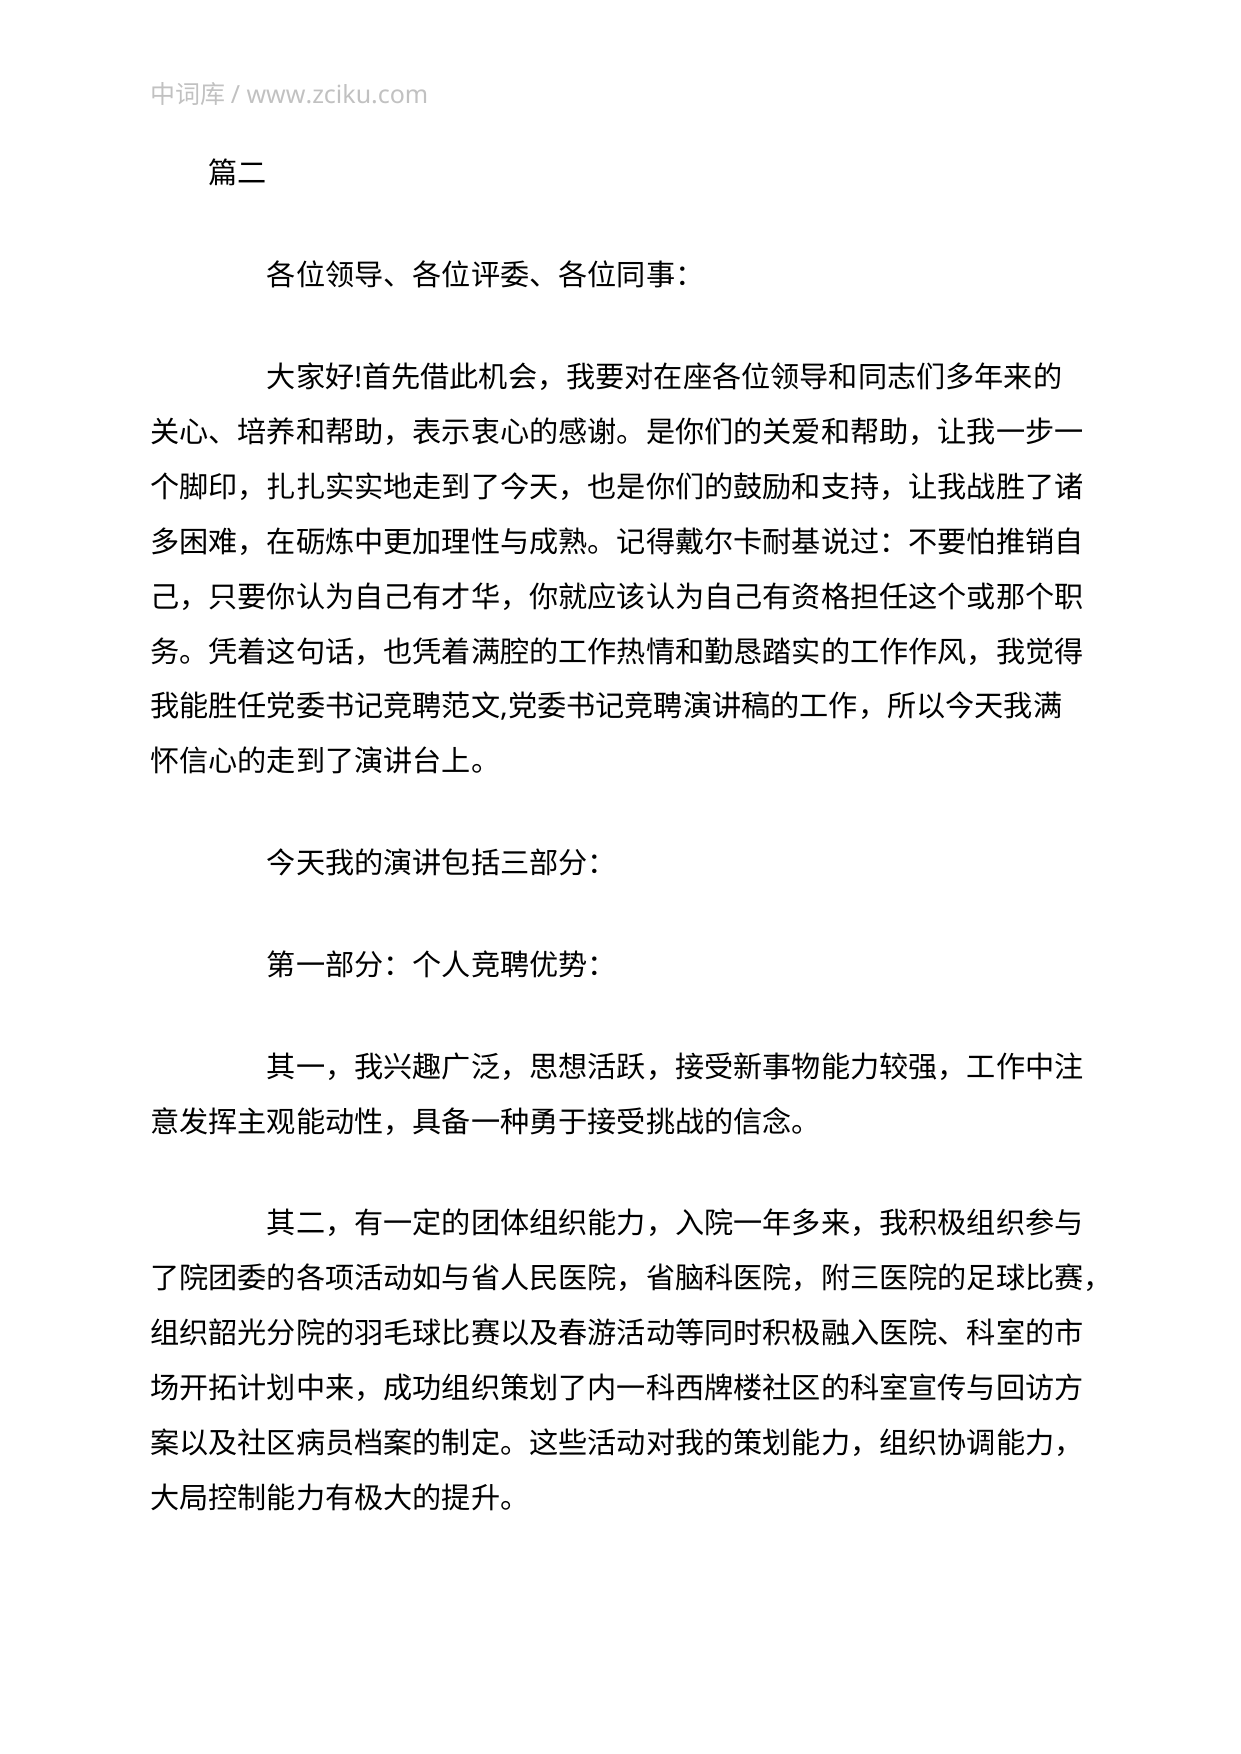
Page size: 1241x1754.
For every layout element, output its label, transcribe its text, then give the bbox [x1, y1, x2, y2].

text 篇二 [150, 150, 1090, 192]
text 其二，有一定的团体组织能力，入院一年多来，我积极组织参与了院团委的各项活动如与省人民医院，省脑科医院，附三医院的足球比赛，组织韶光分院的羽毛球比赛以及春游活动等同时积极融入医院、科室的市场开拓计划中来，成功组织策划了内一科西牌楼社区的科室宣传与回访方案以及社区病员档案的制定。这些活动对我的策划能力，组织协调能力，大局控制能力有极大的提升。 [150, 1200, 1090, 1517]
text 各位领导、各位评委、各位同事： [150, 252, 1090, 294]
text 第一部分：个人竞聘优势： [150, 942, 1090, 984]
text 大家好!首先借此机会，我要对在座各位领导和同志们多年来的关心、培养和帮助，表示衷心的感谢。是你们的关爱和帮助，让我一步一个脚印，扎扎实实地走到了今天，也是你们的鼓励和支持，让我战胜了诸多困难，在砺炼中更加理性与成熟。记得戴尔卡耐基说过：不要怕推销自己，只要你认为自己有才华，你就应该认为自己有资格担任这个或那个职务。凭着这句话，也凭着满腔的工作热情和勤恳踏实的工作作风，我觉得我能胜任党委书记竞聘范文,党委书记竞聘演讲稿的工作，所以今天我满怀信心的走到了演讲台上。 [150, 353, 1090, 780]
text 今天我的演讲包括三部分： [150, 840, 1090, 882]
text 其一，我兴趣广泛，思想活跃，接受新事物能力较强，工作中注意发挥主观能动性，具备一种勇于接受挑战的信念。 [150, 1043, 1090, 1141]
